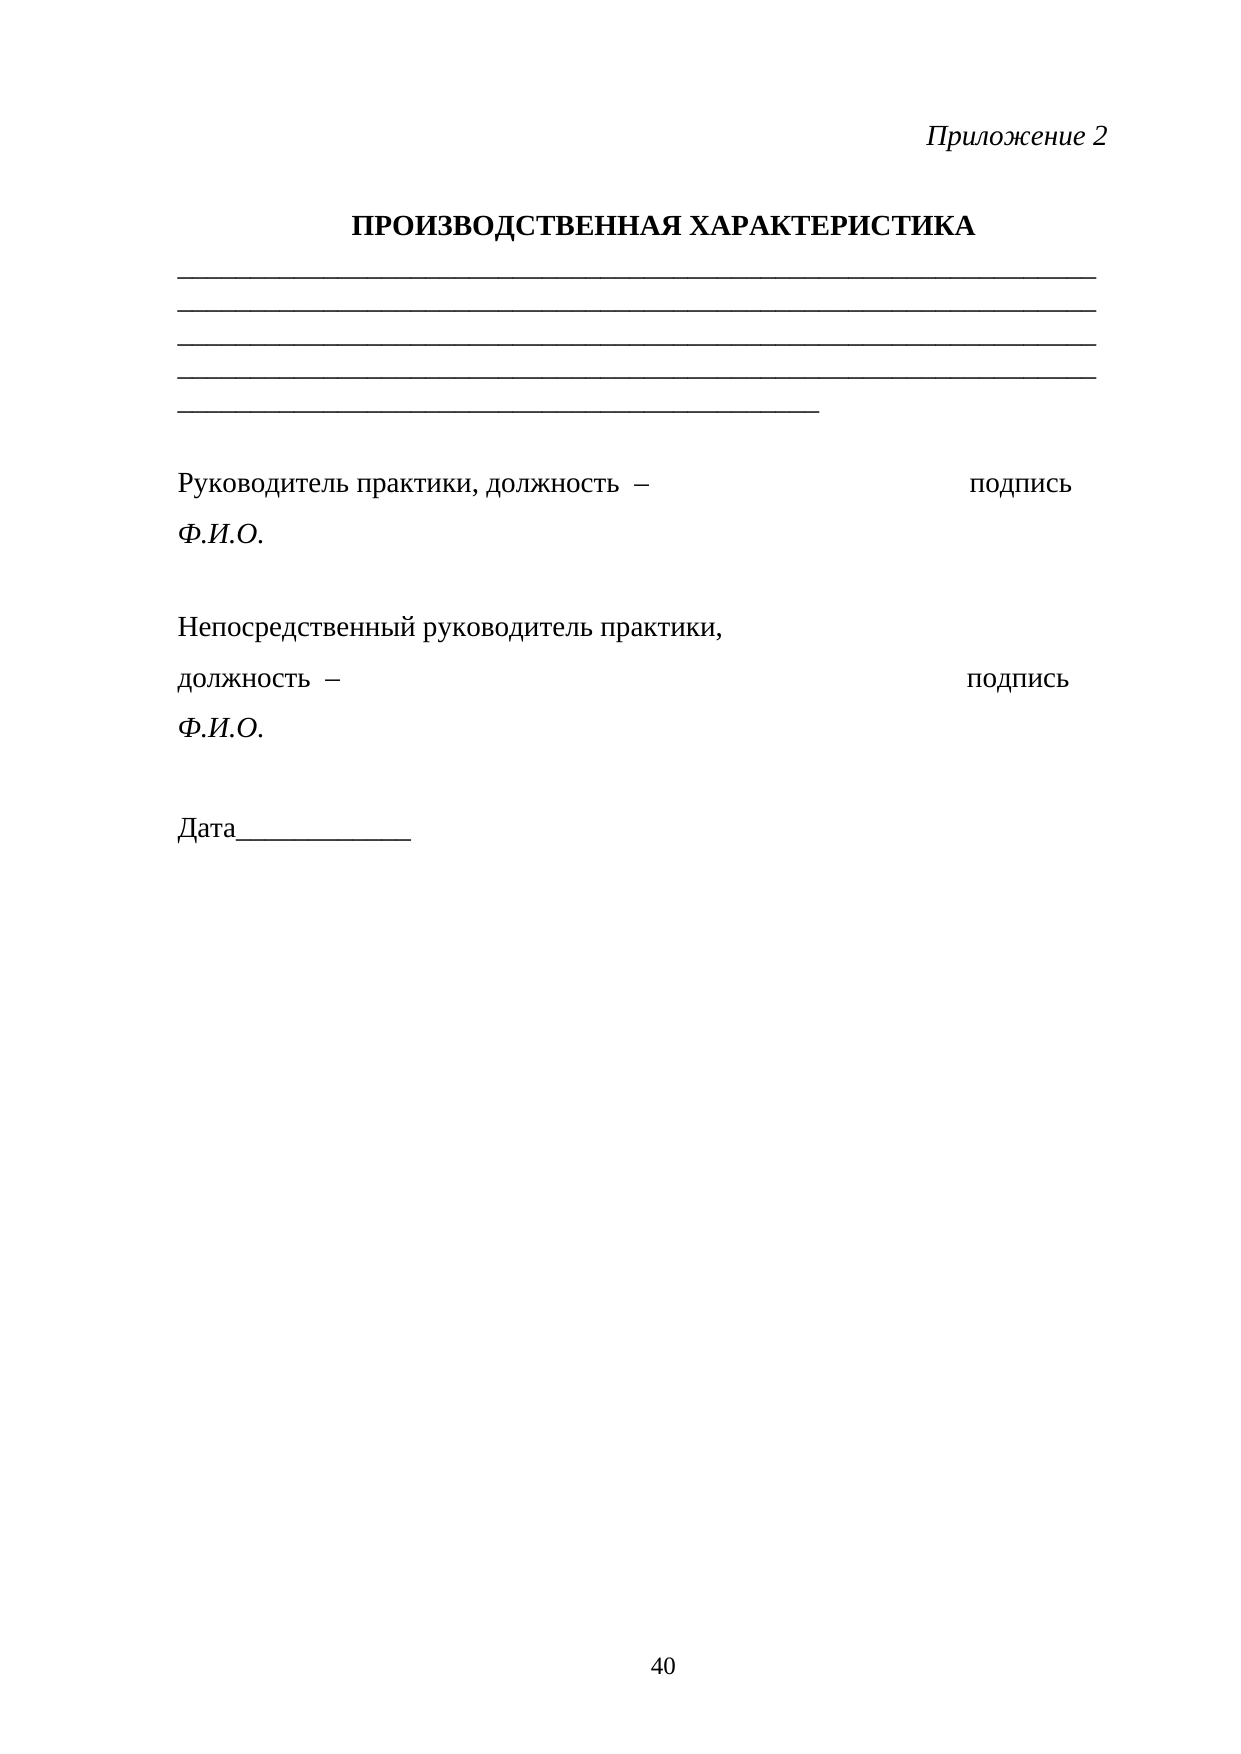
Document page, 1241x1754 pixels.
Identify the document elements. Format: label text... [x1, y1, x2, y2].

text должность – подпись Ф.И.О. [177, 660, 1107, 743]
text ________________________________________________________________________________________________________________________________________________________________________________________________________________________________________________________________________________________________________ [177, 248, 1108, 415]
text ПРОИЗВОДСТВЕННАЯ ХАРАКТЕРИСТИКА [177, 208, 1108, 242]
text Дата____________ [177, 811, 1107, 844]
text Непосредственный руководитель практики, [177, 609, 1107, 643]
text Руководитель практики, должность – подпись Ф.И.О. [177, 466, 1107, 549]
text Приложение 2 [177, 118, 1107, 152]
